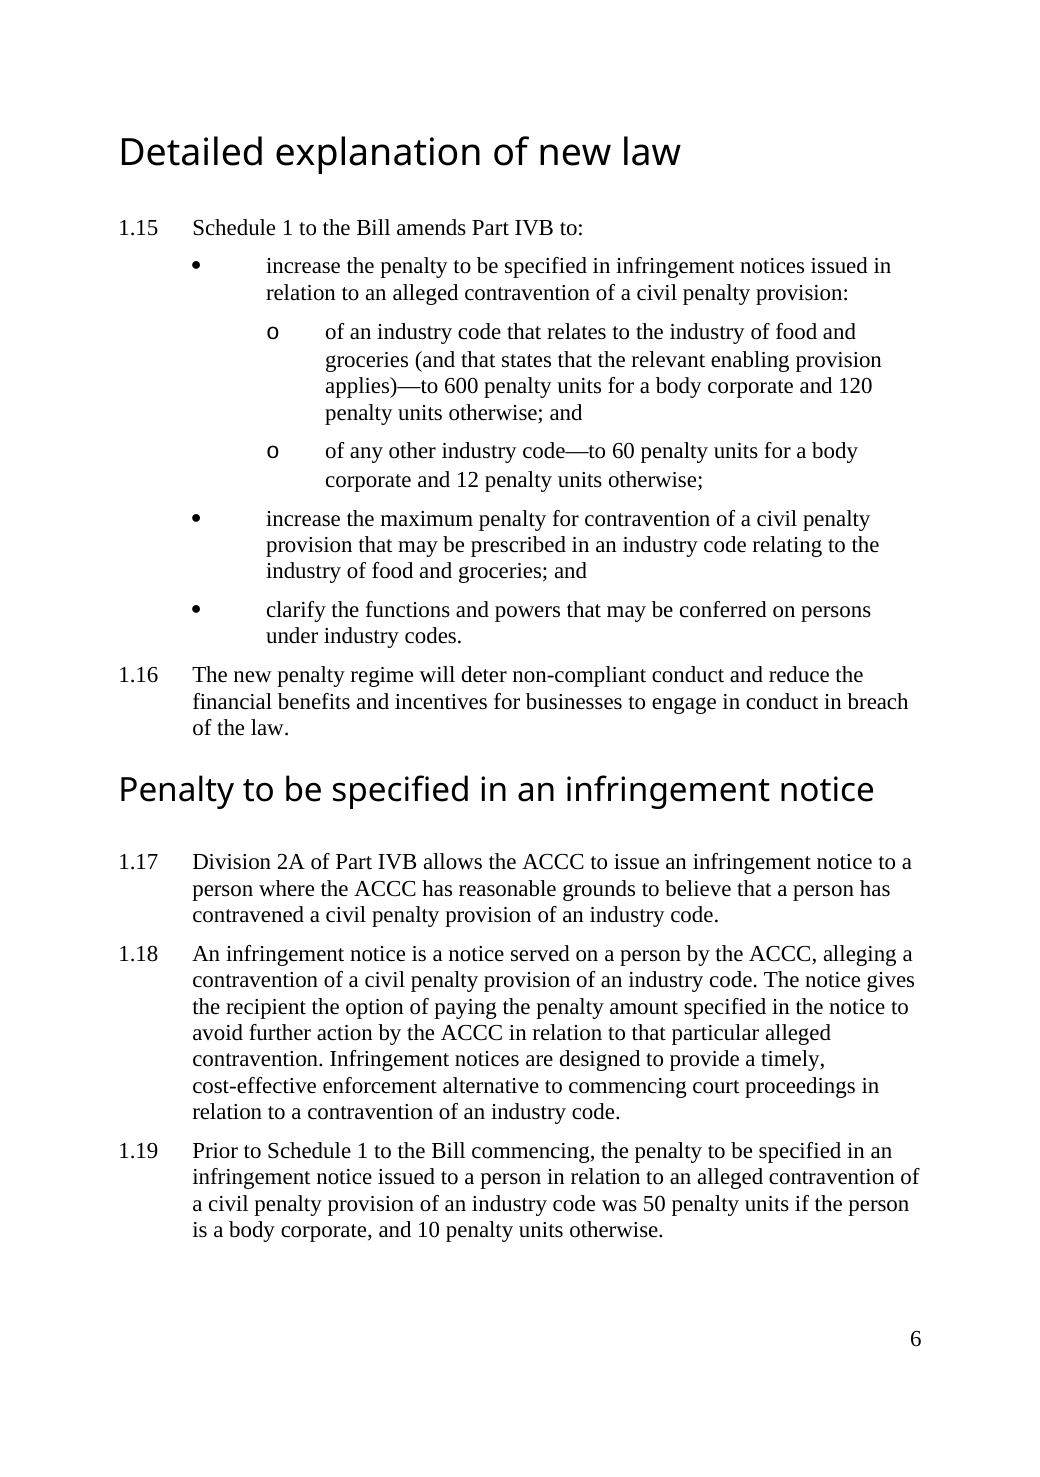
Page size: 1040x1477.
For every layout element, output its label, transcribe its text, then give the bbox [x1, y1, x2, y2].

text increase the penalty to be specified in infringement notices issued in relation to an alleged contravention of a civil penalty provision: [192, 253, 921, 305]
text An infringement notice is a notice served on a person by the ACCC, alleging a contravention of a civil penalty provision of an industry code. The notice gives the recipient the option of paying the penalty amount specified in the notice to avoid further action by the ACCC in relation to that particular alleged contravention. Infringement notices are designed to provide a timely, cost-effective enforcement alternative to commencing court proceedings in relation to a contravention of an industry code. [118, 940, 921, 1124]
subtitle Penalty to be specified in an infringement notice [118, 766, 921, 811]
text clarify the functions and powers that may be conferred on persons under industry codes. [192, 596, 921, 649]
list of any other industry code—to 60 penalty units for a body corporate and 12 penalty units otherwise; [266, 438, 921, 492]
text Division 2A of Part IVB allows the ACCC to issue an infringement notice to a person where the ACCC has reasonable grounds to believe that a person has contravened a civil penalty provision of an industry code. [118, 848, 921, 927]
text The new penalty regime will deter non-compliant conduct and reduce the financial benefits and incentives for businesses to engage in conduct in breach of the law. [118, 661, 921, 741]
text increase the maximum penalty for contravention of a civil penalty provision that may be prescribed in an industry code relating to the industry of food and groceries; and [192, 505, 921, 584]
text Schedule 1 to the Bill amends Part IVB to: [118, 214, 921, 240]
text Prior to Schedule 1 to the Bill commencing, the penalty to be specified in an infringement notice issued to a person in relation to an alleged contravention of a civil penalty provision of an industry code was 50 penalty units if the person is a body corporate, and 10 penalty units otherwise. [118, 1137, 921, 1242]
list of an industry code that relates to the industry of food and groceries (and that states that the relevant enabling provision applies)—to 600 penalty units for a body corporate and 120 penalty units otherwise; and [266, 318, 921, 425]
subtitle Detailed explanation of new law [118, 125, 921, 176]
